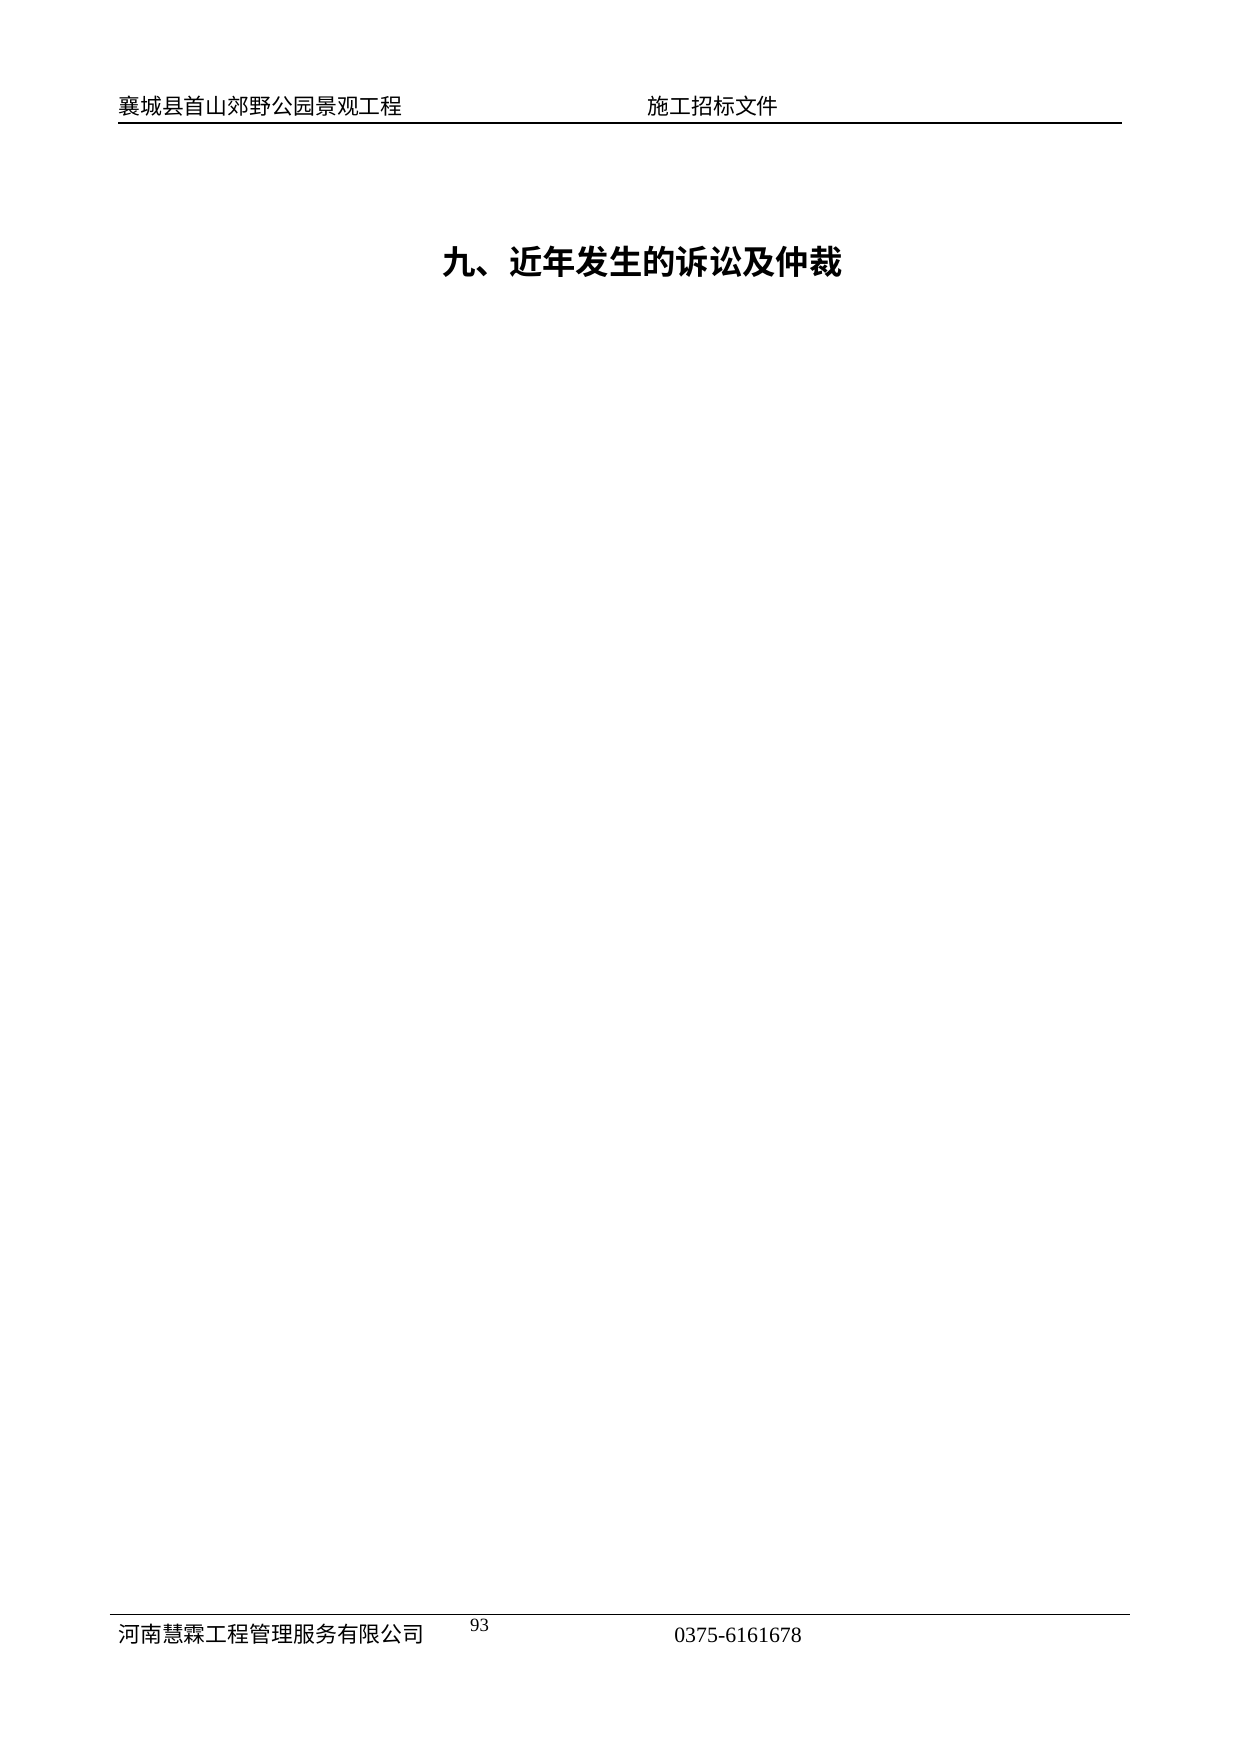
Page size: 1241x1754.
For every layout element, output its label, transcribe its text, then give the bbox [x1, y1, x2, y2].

list 近年发生的诉讼及仲裁 [118, 228, 1100, 293]
